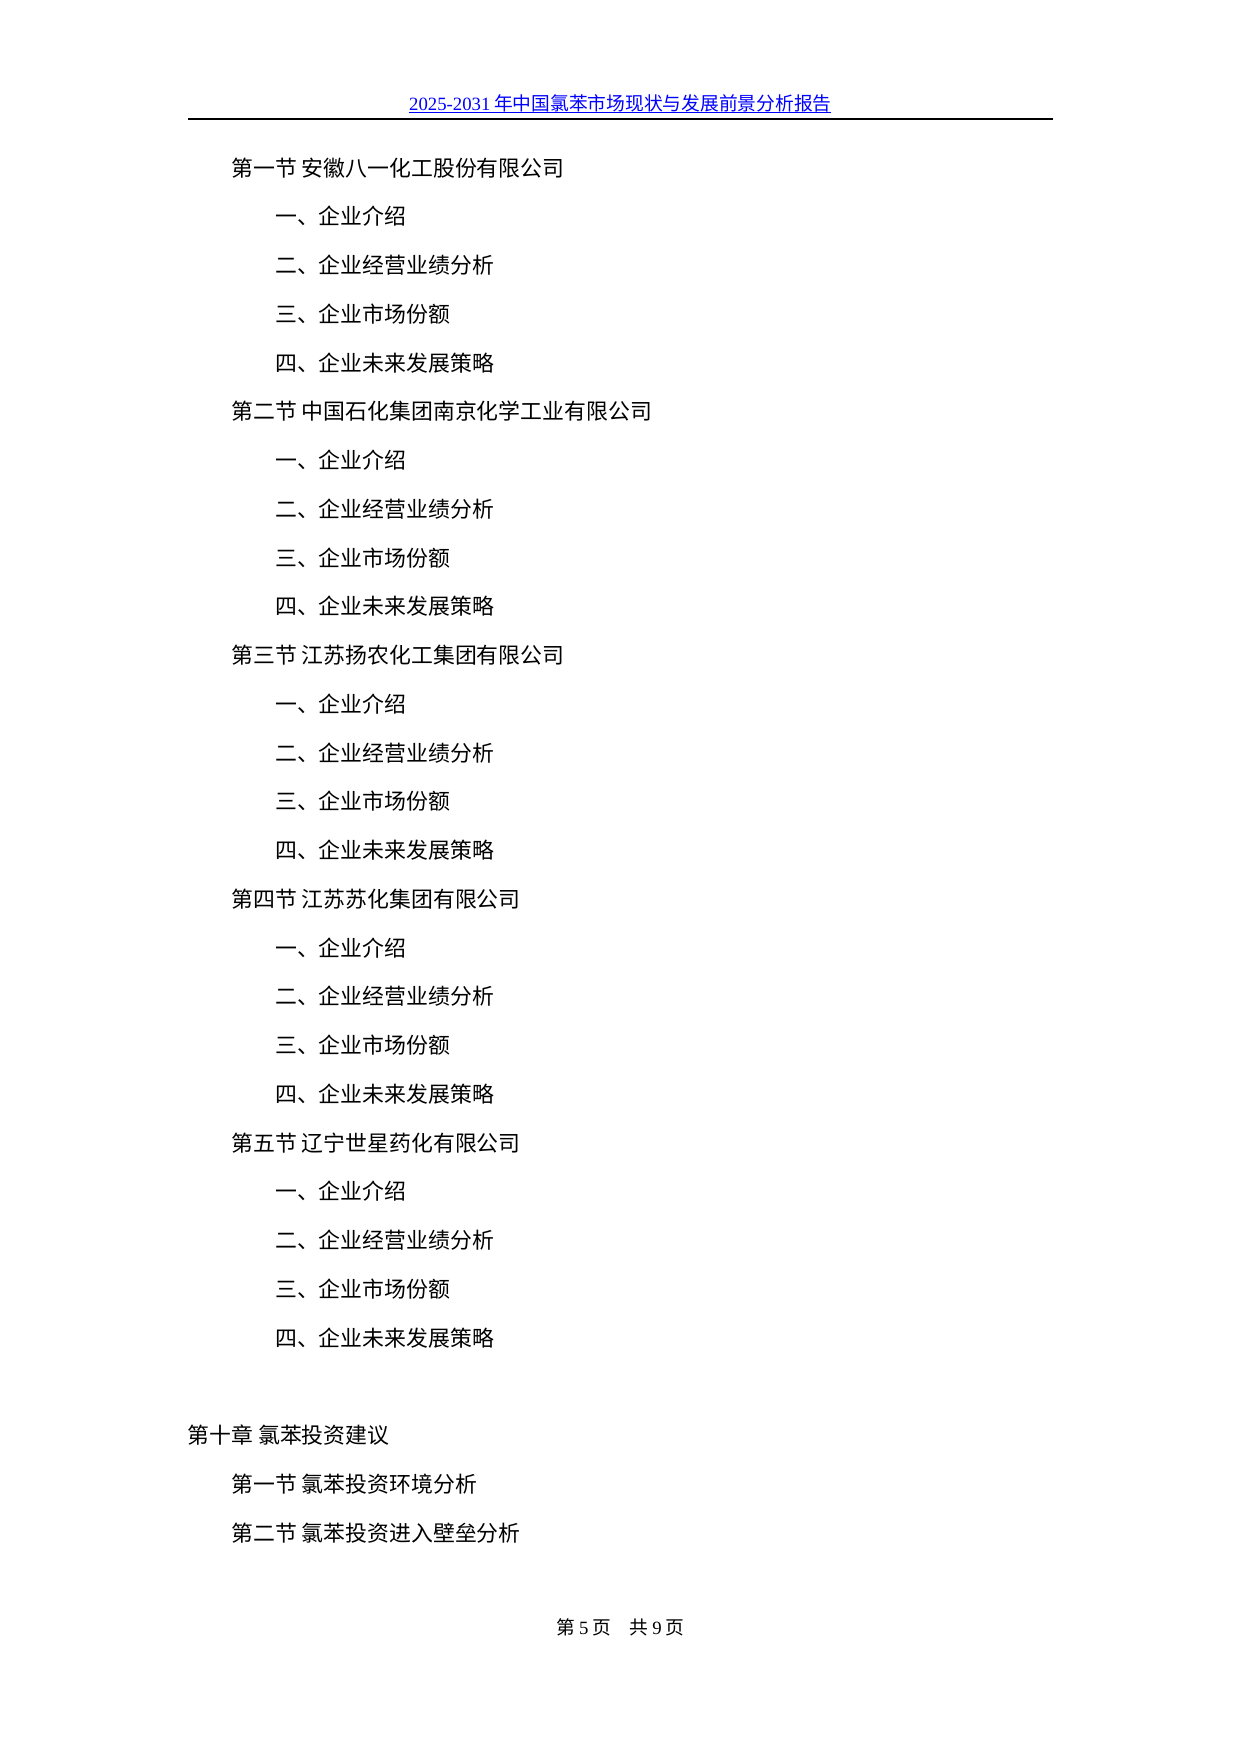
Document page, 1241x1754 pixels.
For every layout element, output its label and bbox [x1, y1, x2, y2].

text [187, 150, 1053, 1548]
